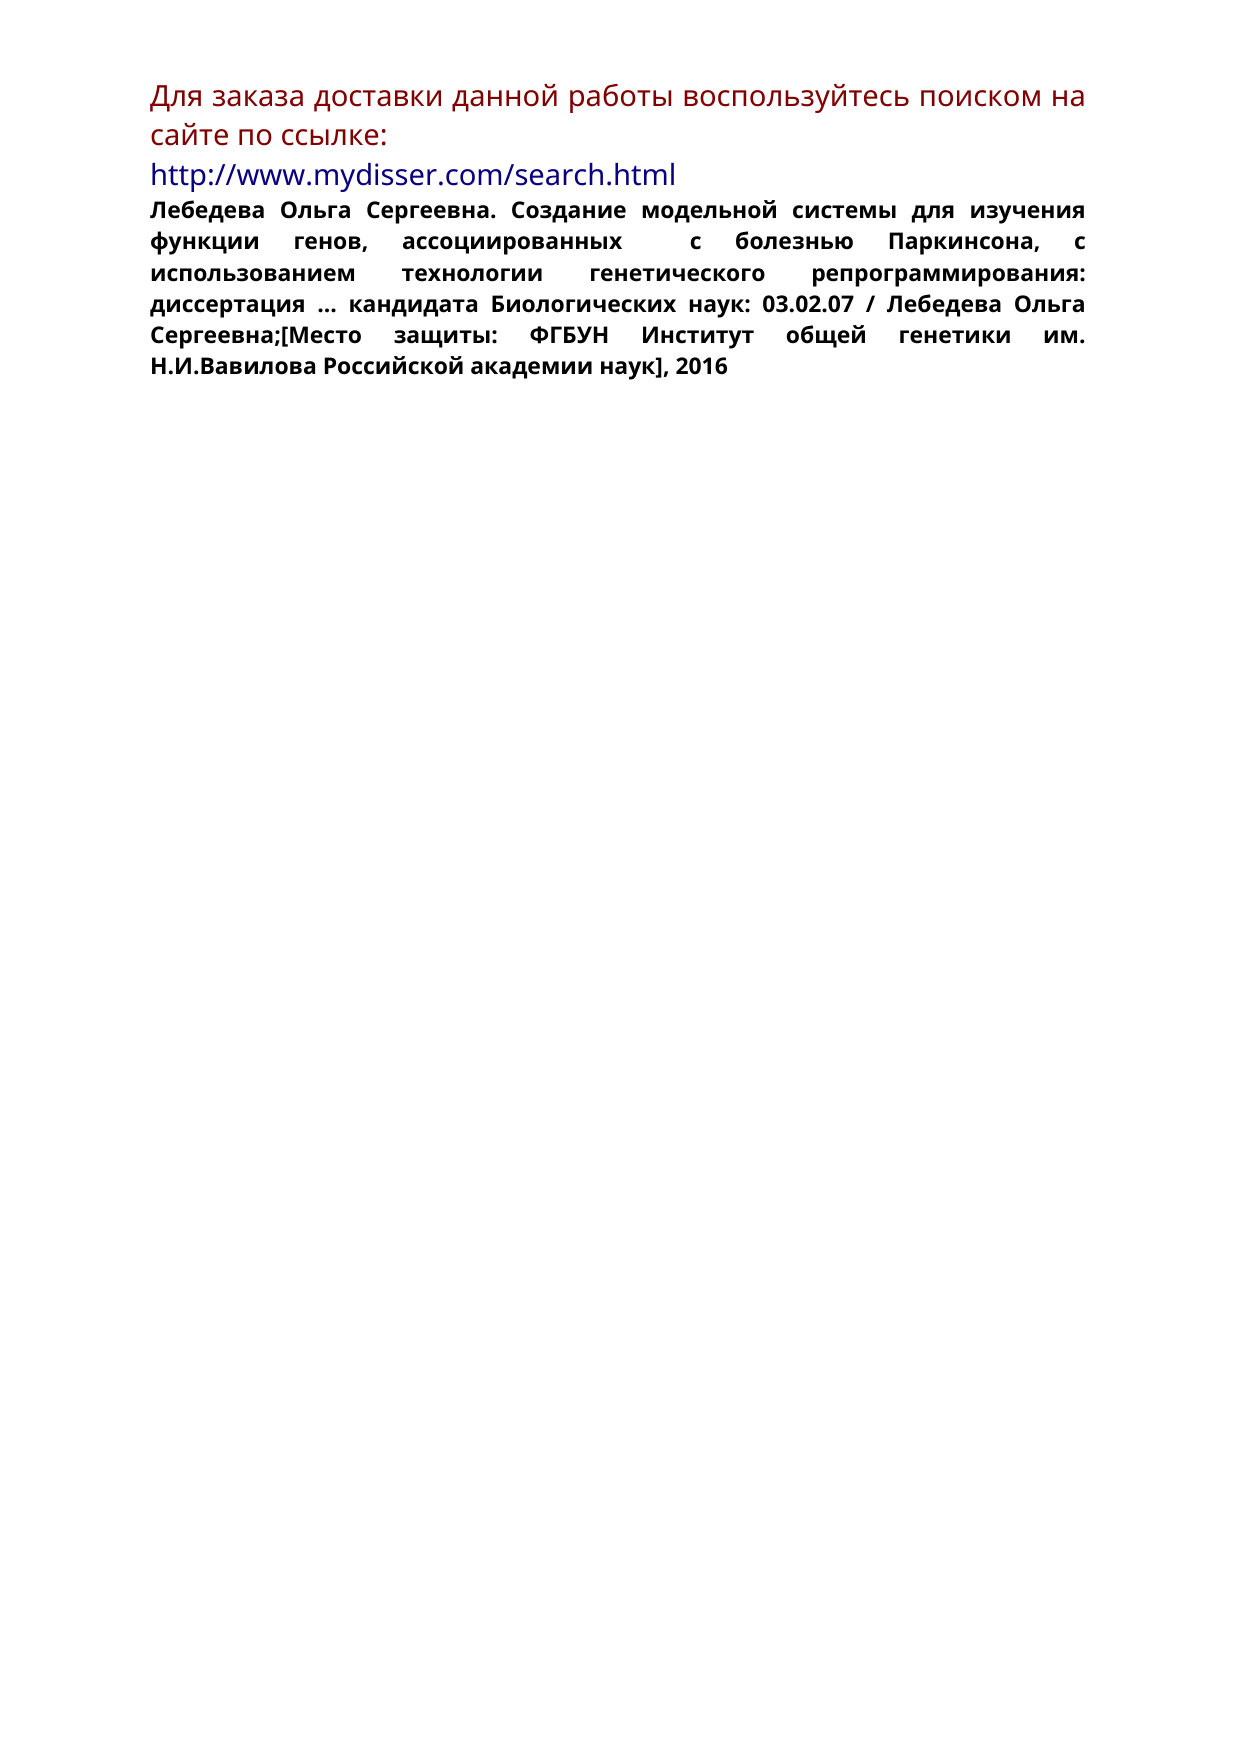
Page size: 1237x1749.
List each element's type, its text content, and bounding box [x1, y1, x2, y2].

text Лебедева Ольга Сергеевна. Создание модельной системы для изучения функции генов, ассоциированных с болезнью Паркинсона, с использованием технологии генетического репрограммирования: диссертация ... кандидата Биологических наук: 03.02.07 / Лебедева Ольга Сергеевна;[Место защиты: ФГБУН Институт общей генетики им. Н.И.Вавилова Российской академии наук], 2016 [150, 194, 1086, 382]
